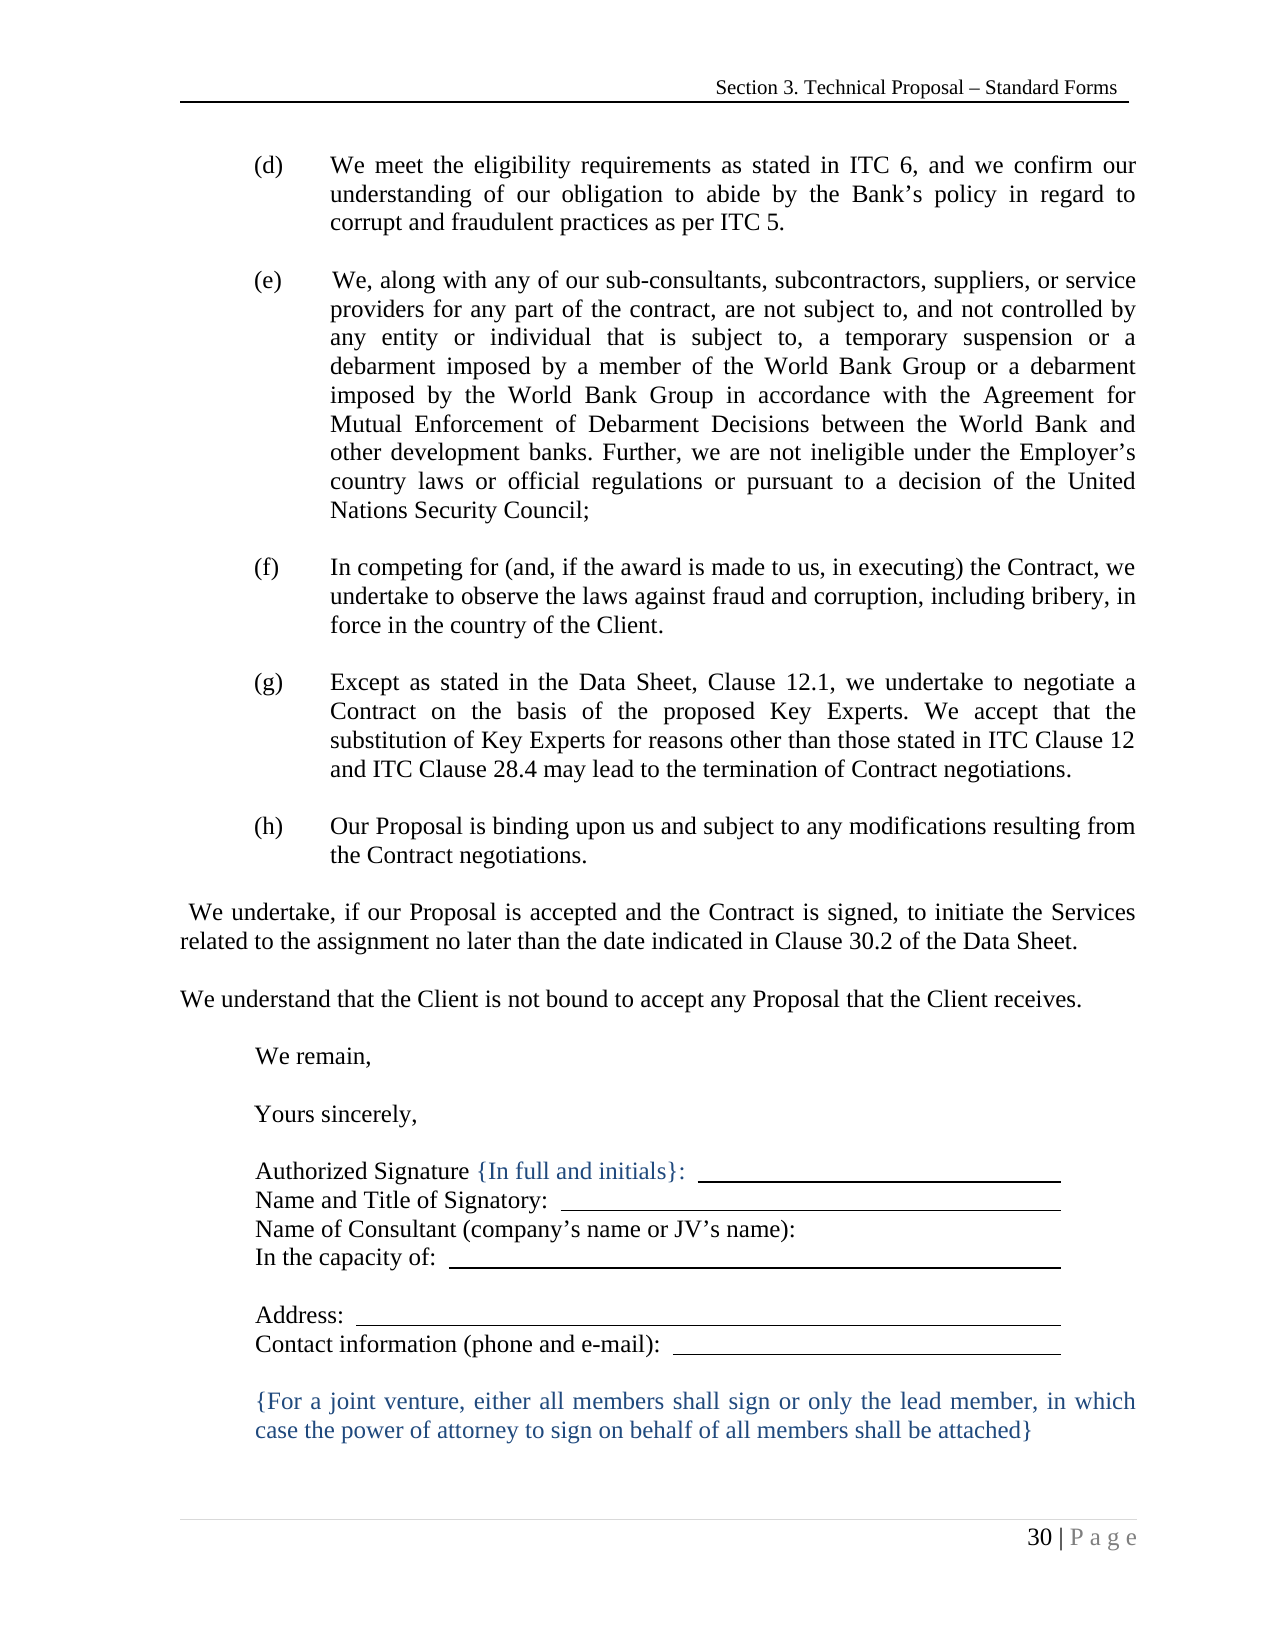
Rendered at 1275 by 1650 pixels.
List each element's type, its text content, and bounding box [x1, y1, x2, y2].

text Name of Consultant (company’s name or JV’s name): [255, 1214, 1137, 1242]
text (d) We meet the eligibility requirements as stated in ITC 6, and we confirm our understanding of our obligation to abide by the Bank’s policy in regard to corrupt and fraudulent practices as per ITC 5. [254, 150, 1137, 236]
text Contact information (phone and e-mail): [255, 1329, 1137, 1357]
text Yours sincerely, [180, 1099, 1137, 1127]
text Name and Title of Signatory: [255, 1185, 1137, 1214]
text We remain, [180, 1041, 1137, 1070]
text We undertake, if our Proposal is accepted and the Contract is signed, to initiate the Services related to the assignment no later than the date indicated in Clause 30.2 of the Data Sheet. [180, 897, 1137, 955]
text (h) Our Proposal is binding upon us and subject to any modifications resulting from the Contract negotiations. [254, 811, 1137, 869]
text (e) We, along with any of our sub-consultants, subcontractors, suppliers, or service providers for any part of the contract, are not subject to, and not controlled by any entity or individual that is subject to, a temporary suspension or a debarment imposed by a member of the World Bank Group or a debarment imposed by the World Bank Group in accordance with the Agreement for Mutual Enforcement of Debarment Decisions between the World Bank and other development banks. Further, we are not ineligible under the Employer’s country laws or official regulations or pursuant to a decision of the United Nations Security Council; [254, 265, 1137, 524]
text Authorized Signature {In full and initials}: [255, 1156, 1137, 1185]
text Address: [255, 1300, 1137, 1329]
text We understand that the Client is not bound to accept any Proposal that the Client receives. [180, 984, 1137, 1012]
text (f) In competing for (and, if the award is made to us, in executing) the Contract, we undertake to observe the laws against fraud and corruption, including bribery, in force in the country of the Client. [254, 552, 1137, 639]
text (g) Except as stated in the Data Sheet, Clause 12.1, we undertake to negotiate a Contract on the basis of the proposed Key Experts. We accept that the substitution of Key Experts for reasons other than those stated in ITC Clause 12 and ITC Clause 28.4 may lead to the termination of Contract negotiations. [254, 667, 1137, 782]
text In the capacity of: [255, 1242, 1137, 1271]
text {For a joint venture, either all members shall sign or only the lead member, in which case the power of attorney to sign on behalf of all members shall be attached} [255, 1386, 1137, 1444]
